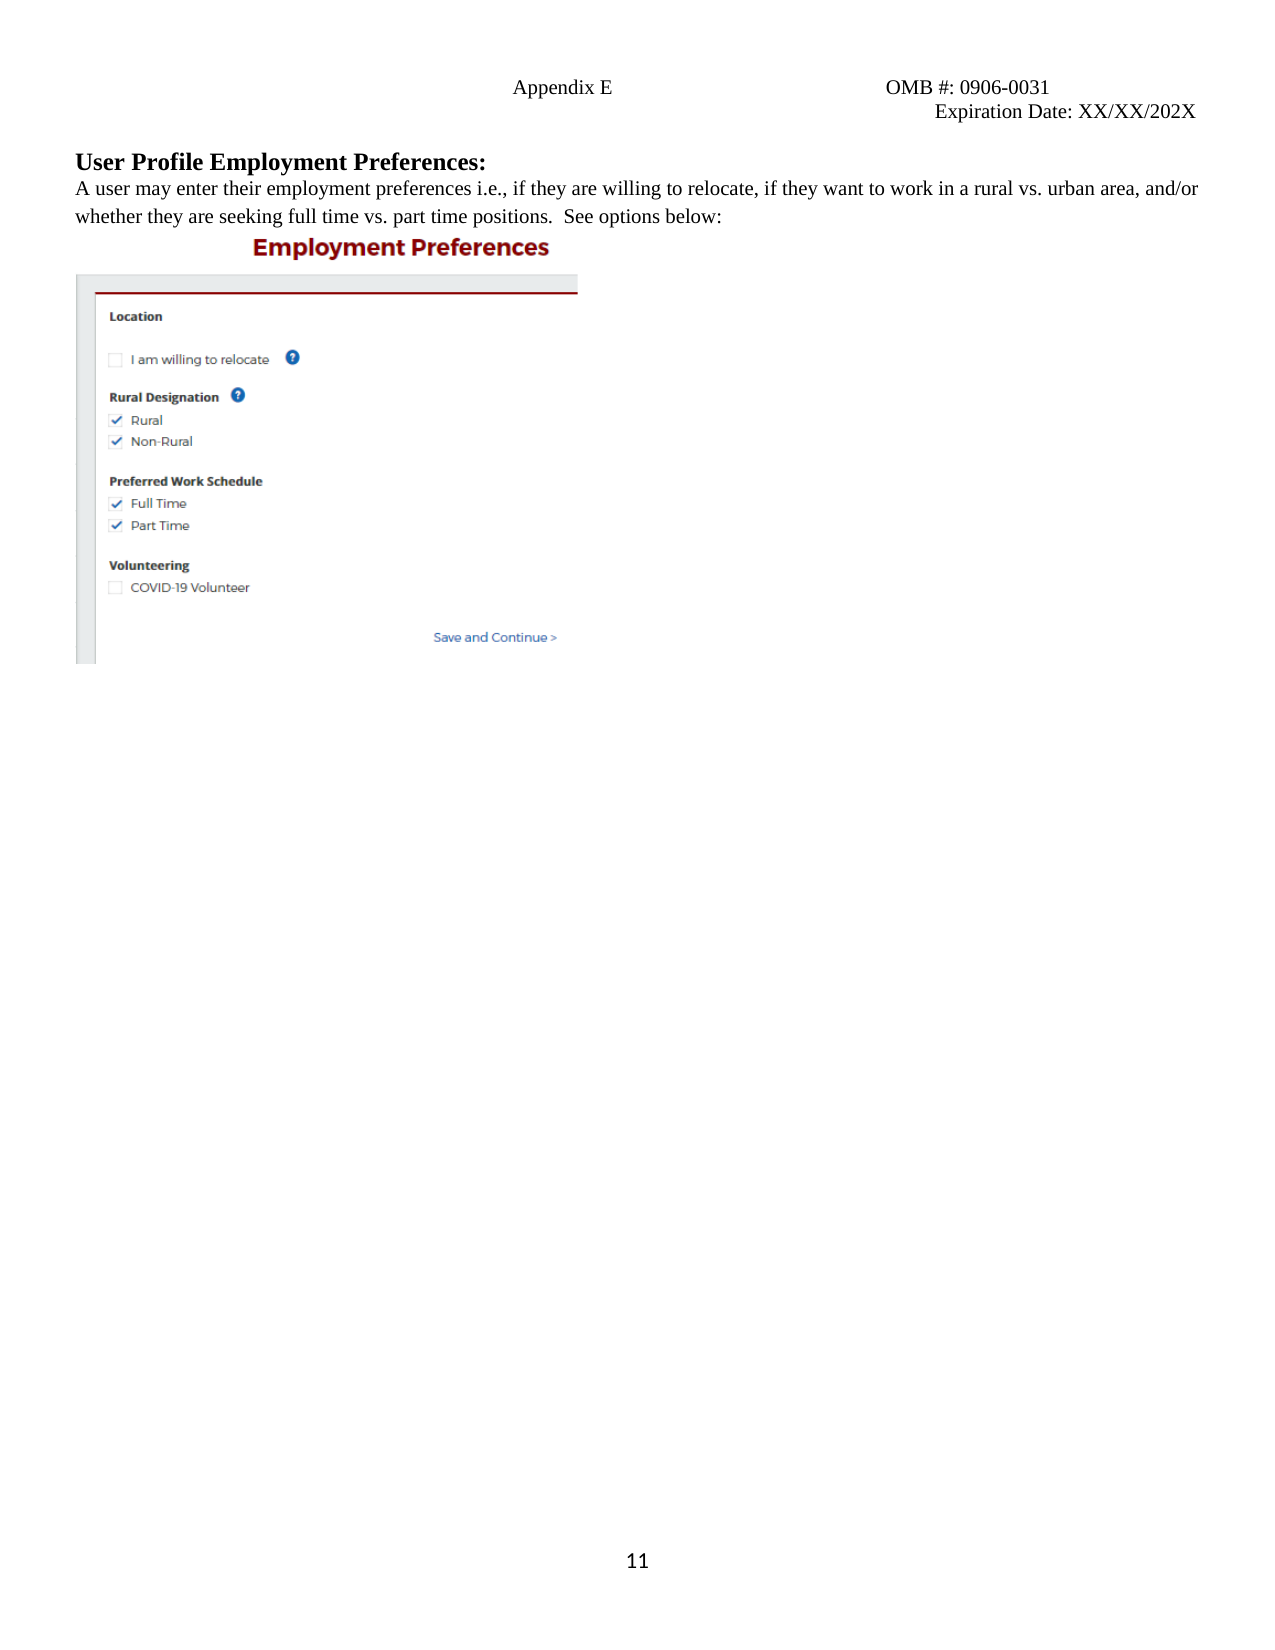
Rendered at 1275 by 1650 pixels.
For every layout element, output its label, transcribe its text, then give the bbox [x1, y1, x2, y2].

picture [75, 228, 578, 664]
subtitle User Profile Employment Preferences: [75, 147, 1200, 176]
